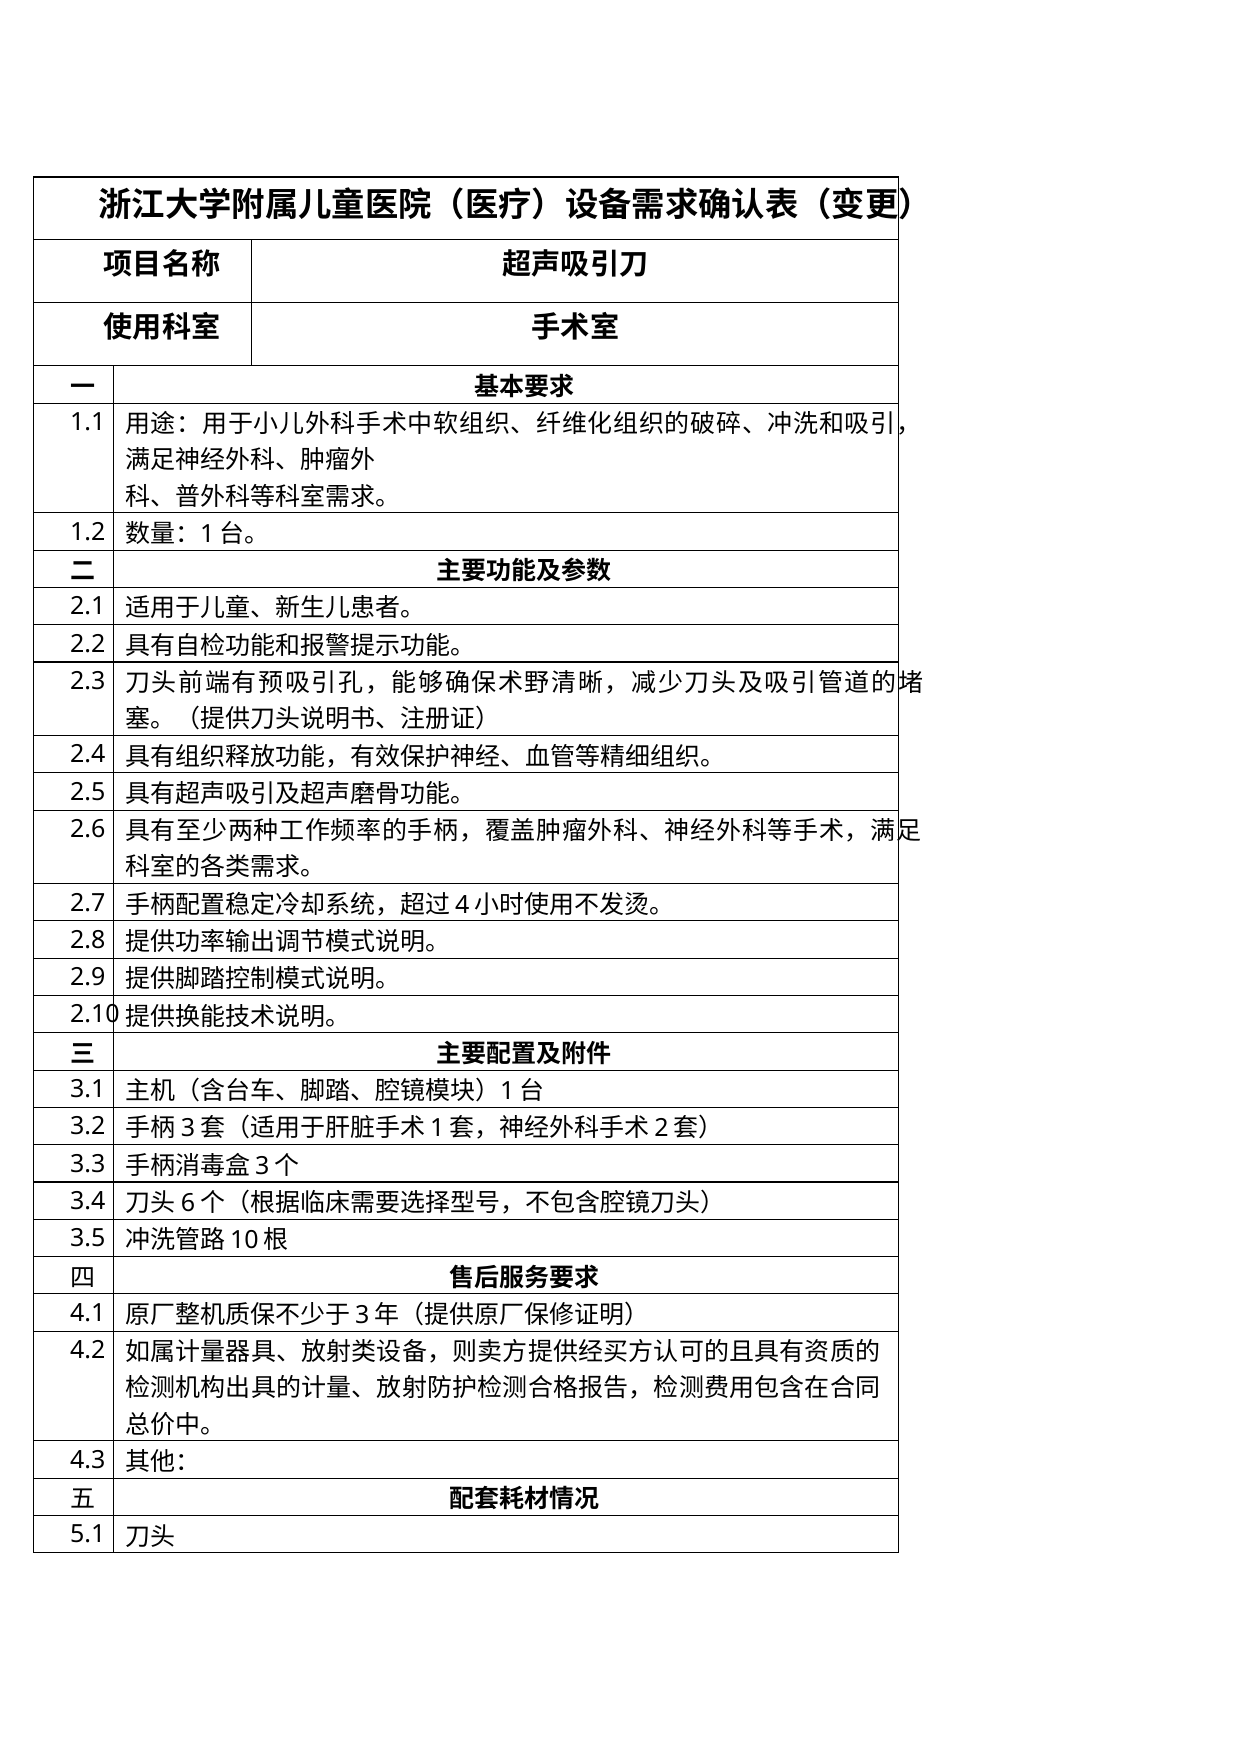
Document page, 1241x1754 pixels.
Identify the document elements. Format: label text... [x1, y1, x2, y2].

table_cell 2.10 [34, 996, 113, 1032]
table_cell 3.5 [34, 1220, 113, 1256]
table_cell 3.4 [34, 1183, 113, 1219]
table_cell 适用于儿童、新生儿患者。 [114, 588, 898, 624]
table_cell 数量：1台。 [114, 513, 898, 549]
table_cell 2.7 [34, 884, 113, 920]
table_cell 提供换能技术说明。 [114, 996, 898, 1032]
table_cell 具有自检功能和报警提示功能。 [114, 625, 898, 661]
table_cell 提供功率输出调节模式说明。 [114, 921, 898, 958]
table_cell 提供脚踏控制模式说明。 [114, 959, 898, 995]
table_cell 超声吸引刀 [252, 240, 898, 302]
table_cell 1.1 [34, 404, 113, 512]
table_cell 4.1 [34, 1294, 113, 1331]
table_cell 主机（含台车、脚踏、腔镜模块）1台 [114, 1071, 898, 1107]
table_cell 手柄消毒盒3个 [114, 1145, 898, 1181]
table_cell 使用科室 [34, 303, 251, 365]
table_cell 2.4 [34, 736, 113, 772]
table_cell 手术室 [252, 303, 898, 365]
table_header 浙江大学附属儿童医院（医疗）设备需求确认表（变更） [34, 178, 898, 239]
table_cell 刀头前端有预吸引孔，能够确保术野清晰，减少刀头及吸引管道的堵塞。（提供刀头说明书、注册证） [114, 663, 898, 735]
table_cell 四 [34, 1257, 113, 1293]
table_cell 一 [34, 366, 113, 402]
table_cell 3.3 [34, 1145, 113, 1181]
table_cell 基本要求 [114, 366, 898, 402]
table_cell 原厂整机质保不少于3年（提供原厂保修证明） [114, 1294, 898, 1331]
table_cell 其他： [114, 1441, 898, 1478]
table_cell 二 [34, 551, 113, 587]
table_cell 主要功能及参数 [114, 551, 898, 587]
table_cell 4.3 [34, 1441, 113, 1478]
table_cell 刀头 [114, 1516, 898, 1552]
table_cell 2.3 [34, 663, 113, 735]
table_cell 2.6 [34, 811, 113, 883]
table_cell 售后服务要求 [114, 1257, 898, 1293]
table_cell 刀头 6个（根据临床需要选择型号，不包含腔镜刀头） [114, 1183, 898, 1219]
table_cell 三 [34, 1033, 113, 1069]
table_cell 配套耗材情况 [114, 1479, 898, 1515]
table_cell 2.2 [34, 625, 113, 661]
table_cell 主要配置及附件 [114, 1033, 898, 1069]
table_cell 项目名称 [34, 240, 251, 302]
table_cell 如属计量器具、放射类设备，则卖方提供经买方认可的且具有资质的检测机构出具的计量、放射防护检测合格报告，检测费用包含在合同总价中。 [114, 1332, 898, 1440]
table_cell 具有组织释放功能，有效保护神经、血管等精细组织。 [114, 736, 898, 772]
table_cell 手柄配置稳定冷却系统，超过4小时使用不发烫。 [114, 884, 898, 920]
table_cell 4.2 [34, 1332, 113, 1440]
table_cell 手柄 3套（适用于肝脏手术1套，神经外科手术2套） [114, 1108, 898, 1144]
table_cell 冲洗管路10根 [114, 1220, 898, 1256]
table_cell 2.5 [34, 773, 113, 809]
table_cell 5.1 [34, 1516, 113, 1552]
table_cell 用途：用于小儿外科手术中软组织、纤维化组织的破碎、冲洗和吸引，满足神经外科、肿瘤外 科、普外科等科室需求。 [114, 404, 898, 512]
table_cell 2.9 [34, 959, 113, 995]
table_cell 具有至少两种工作频率的手柄，覆盖肿瘤外科、神经外科等手术，满足科室的各类需求。 [114, 811, 898, 883]
table_cell 具有超声吸引及超声磨骨功能。 [114, 773, 898, 809]
table_cell 3.2 [34, 1108, 113, 1144]
table_cell 2.1 [34, 588, 113, 624]
table_cell 3.1 [34, 1071, 113, 1107]
table_cell 1.2 [34, 513, 113, 549]
table_cell 五 [34, 1479, 113, 1515]
table_cell 2.8 [34, 921, 113, 958]
